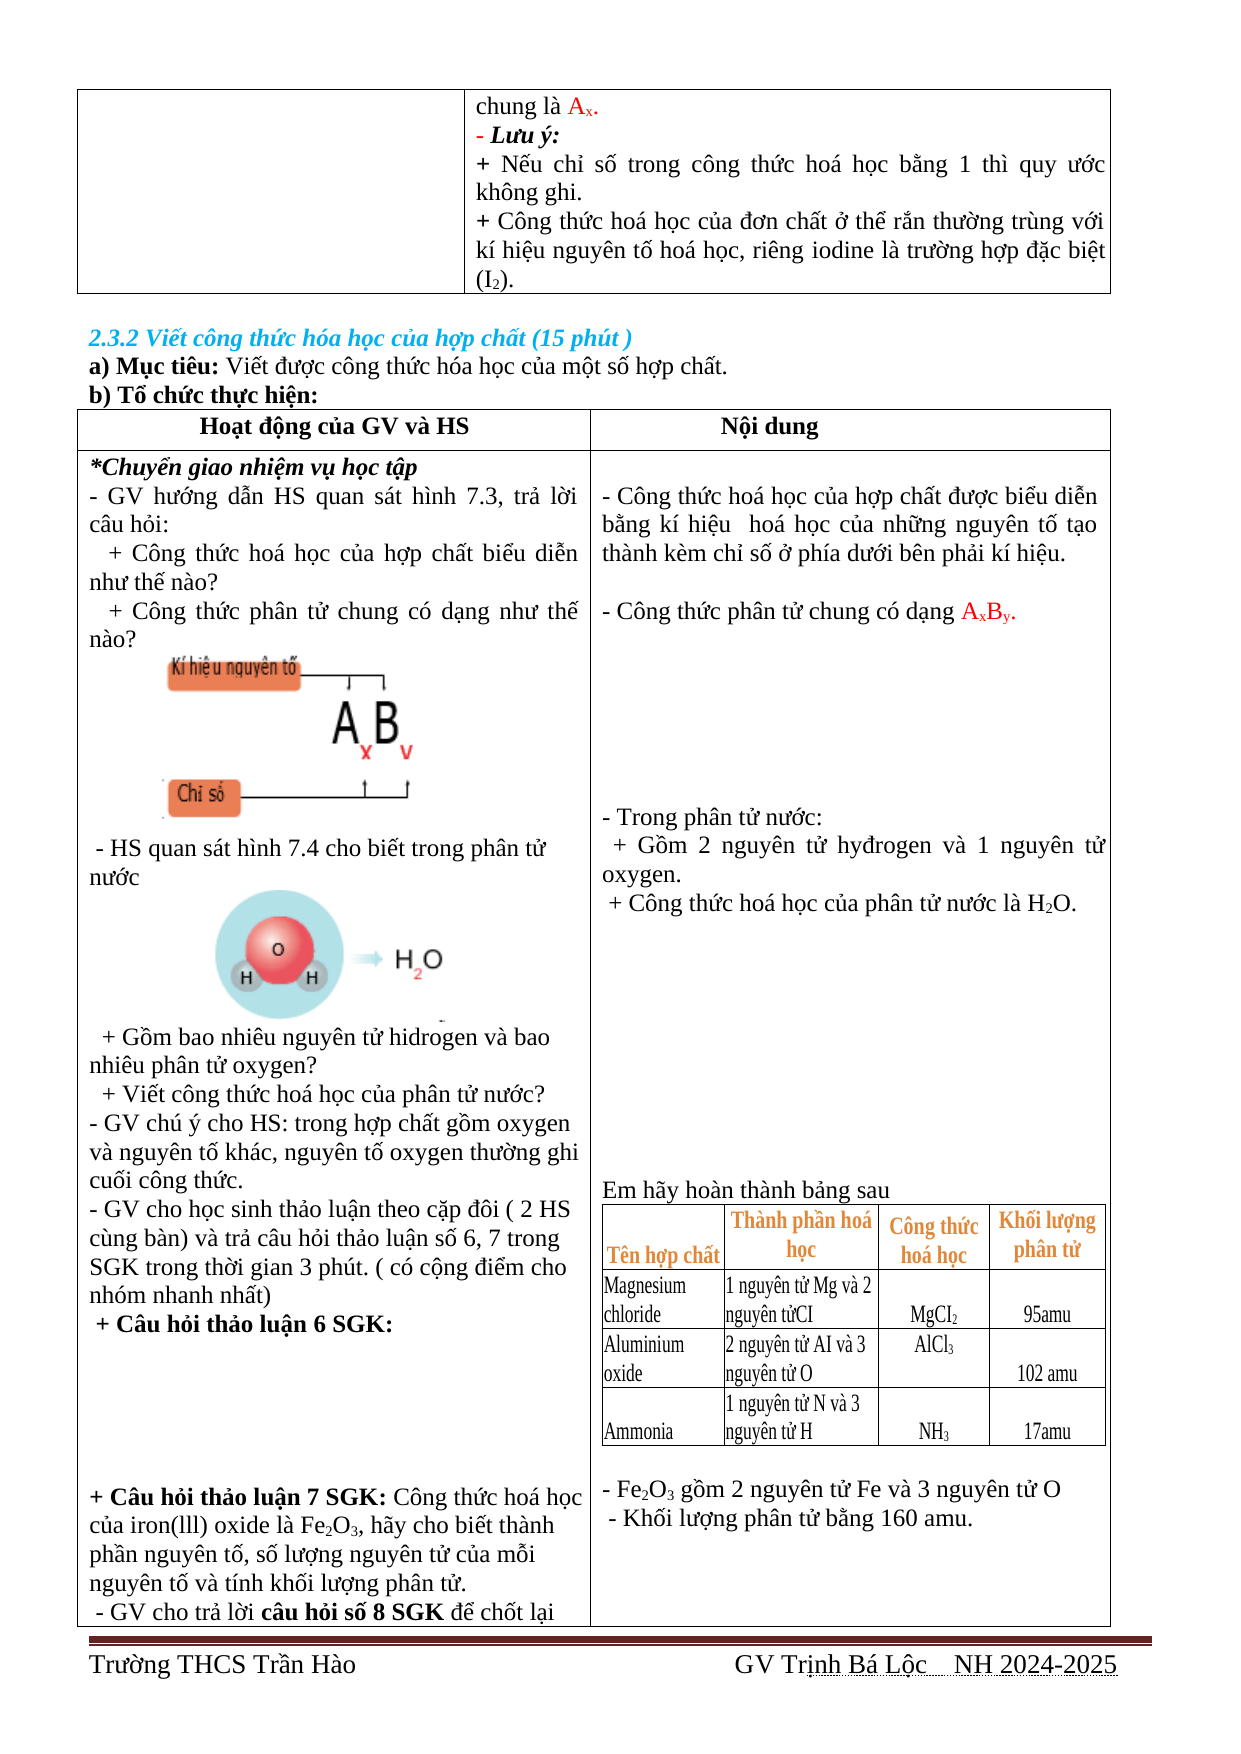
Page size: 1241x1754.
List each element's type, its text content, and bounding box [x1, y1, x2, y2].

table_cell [465, 90, 1110, 293]
table_header Hoạt động của GV và HS [78, 410, 590, 449]
picture [178, 890, 497, 1022]
text a) Mục tiêu: Viết được công thức hóa học của một số hợp chất. [89, 351, 1152, 380]
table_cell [78, 451, 590, 1626]
text 2.3.2 Viết công thức hóa học của hợp chất (15 phút ) [89, 323, 1152, 351]
table_header Nội dung [591, 410, 1110, 449]
picture [89, 653, 474, 833]
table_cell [78, 90, 464, 293]
text b) Tổ chức thực hiện: [89, 380, 1152, 409]
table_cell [591, 451, 1110, 1626]
